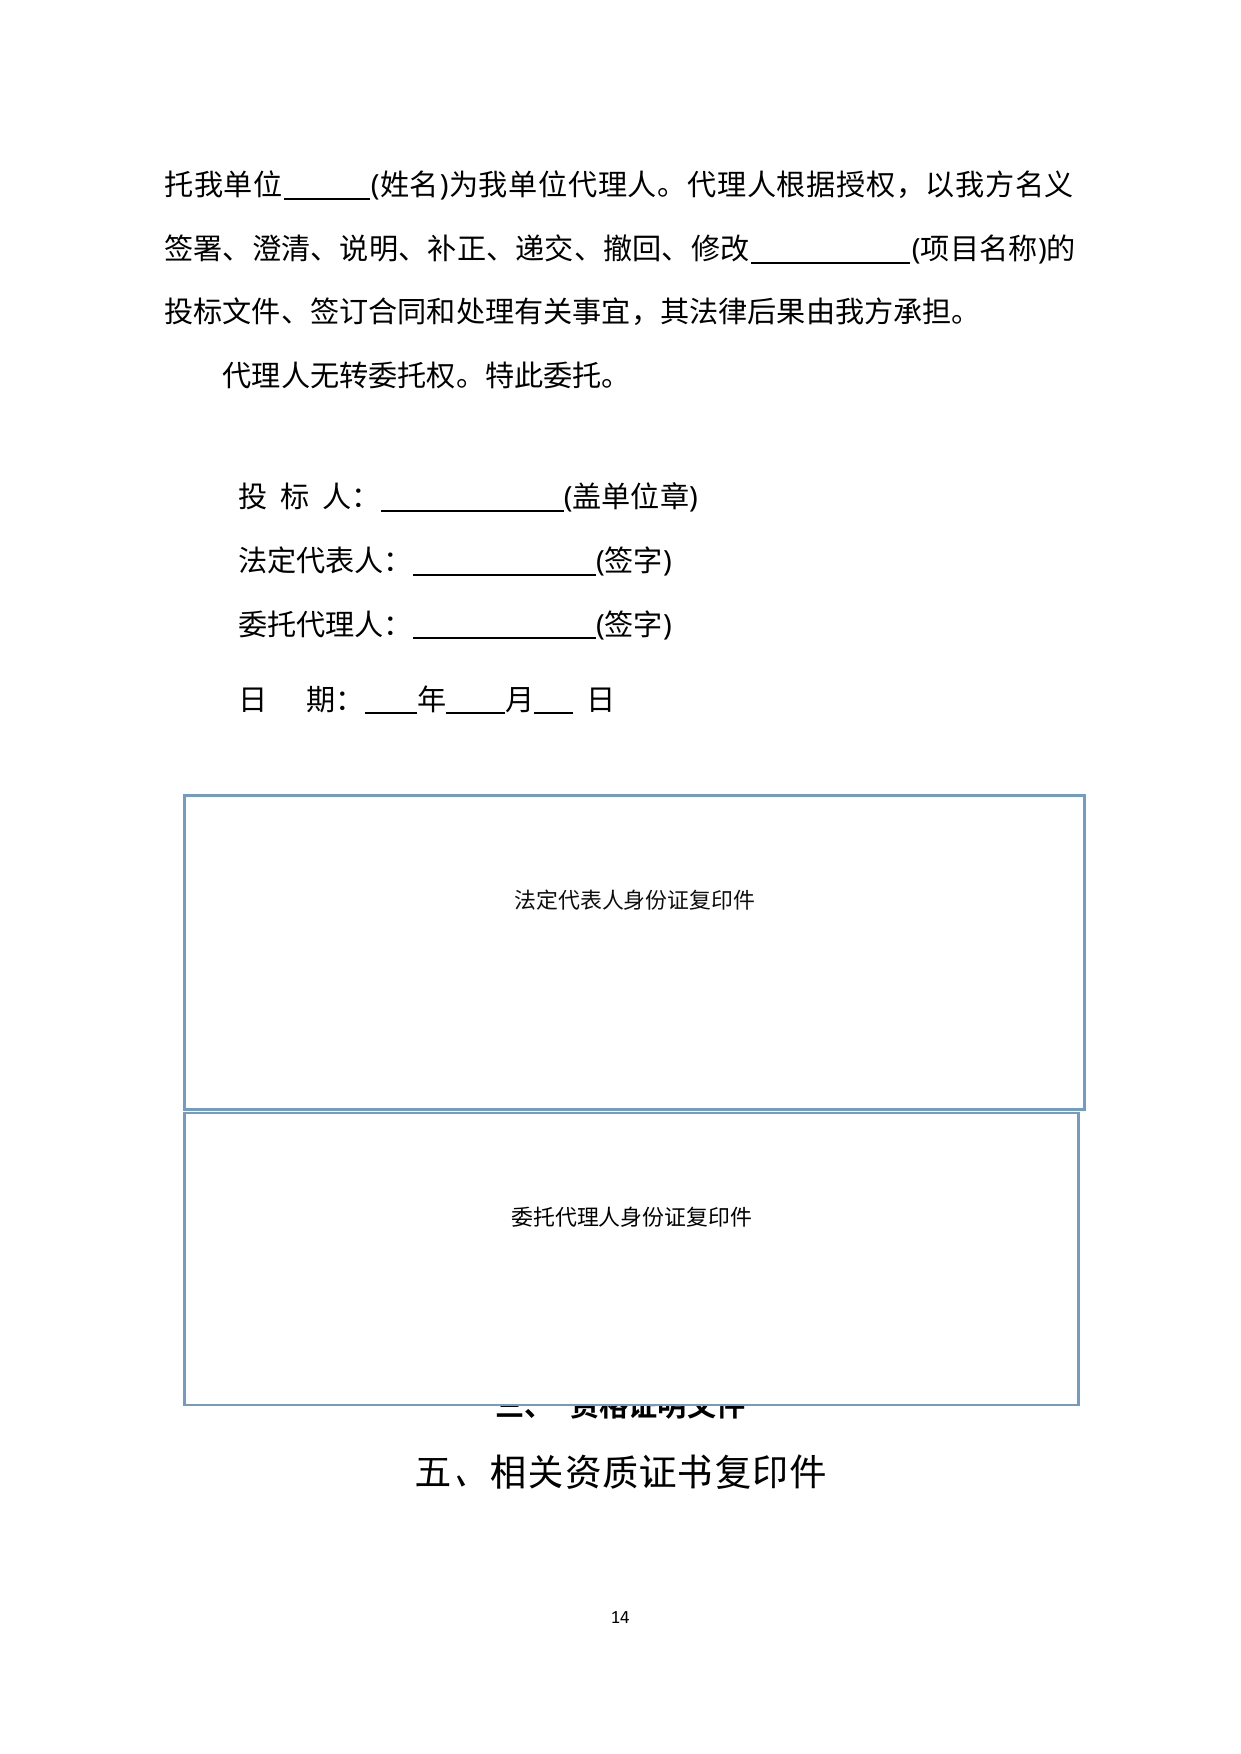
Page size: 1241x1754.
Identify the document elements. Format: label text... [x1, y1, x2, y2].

text 五、相关资质证书复印件 [164, 1436, 1076, 1501]
text 法定代表人： (签字) [164, 538, 1076, 580]
text 代理人无转委托权。特此委托。 [164, 352, 1076, 454]
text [164, 162, 1076, 331]
list 资格证明文件 [164, 1371, 1076, 1436]
text 委托代理人： (签字) [164, 601, 1076, 643]
text 日 期： 年 月 日 [164, 665, 1076, 730]
text 投 标 人： (盖单位章) [164, 474, 1076, 516]
